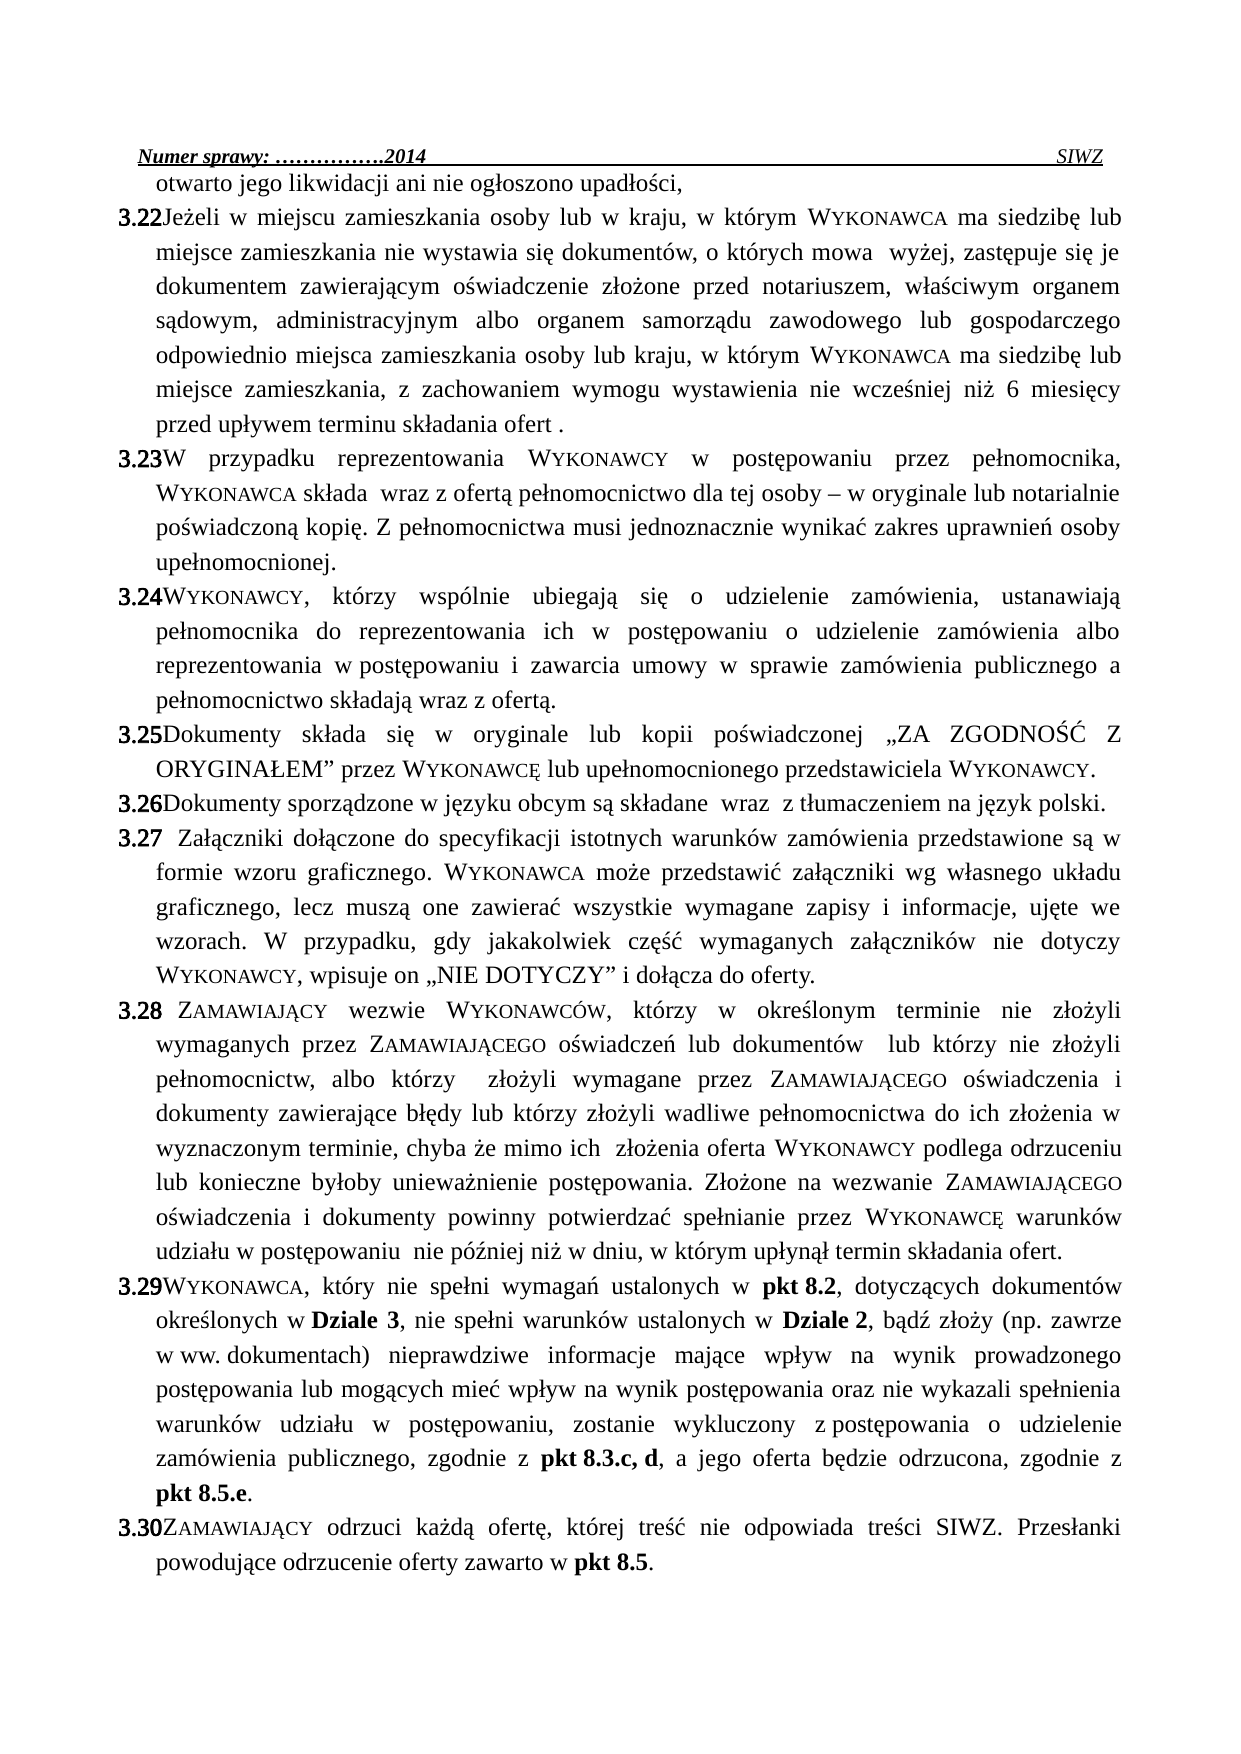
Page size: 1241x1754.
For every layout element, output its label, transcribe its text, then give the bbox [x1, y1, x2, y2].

list Zamawiający odrzuci każdą ofertę, której treść nie odpowiada treści SIWZ. Przesłanki powodujące odrzucenie oferty zawarto w pkt 8.5. [118, 1512, 1122, 1576]
list Wykonawcy, którzy wspólnie ubiegają się o udzielenie zamówienia, ustanawiają pełnomocnika do reprezentowania ich w postępowaniu o udzielenie zamówienia albo reprezentowania w postępowaniu i zawarcia umowy w sprawie zamówienia publicznego a pełnomocnictwo składają wraz z ofertą. [118, 581, 1122, 713]
list Załączniki dołączone do specyfikacji istotnych warunków zamówienia przedstawione są w formie wzoru graficznego. Wykonawca może przedstawić załączniki wg własnego układu graficznego, lecz muszą one zawierać wszystkie wymagane zapisy i informacje, ujęte we wzorach. W przypadku, gdy jakakolwiek część wymaganych załączników nie dotyczy Wykonawcy, wpisuje on „NIE DOTYCZY” i dołącza do oferty. [118, 823, 1122, 989]
list W przypadku reprezentowania Wykonawcy w postępowaniu przez pełnomocnika, Wykonawca składa wraz z ofertą pełnomocnictwo dla tej osoby – w oryginale lub notarialnie poświadczoną kopię. Z pełnomocnictwa musi jednoznacznie wynikać zakres uprawnień osoby upełnomocnionej. [118, 443, 1122, 576]
list Dokumenty składa się w oryginale lub kopii poświadczonej „ZA ZGODNOŚĆ Z ORYGINAŁEM” przez Wykonawcę lub upełnomocnionego przedstawiciela Wykonawcy. [118, 719, 1122, 782]
list Wykonawca, który nie spełni wymagań ustalonych w pkt 8.2, dotyczących dokumentów określonych w Dziale 3, nie spełni warunków ustalonych w Dziale 2, bądź złoży (np. zawrze w ww. dokumentach) nieprawdziwe informacje mające wpływ na wynik prowadzonego postępowania lub mogących mieć wpływ na wynik postępowania oraz nie wykazali spełnienia warunków udziału w postępowaniu, zostanie wykluczony z postępowania o udzielenie zamówienia publicznego, zgodnie z pkt 8.3.c, d, a jego oferta będzie odrzucona, zgodnie z pkt 8.5.e. [118, 1271, 1122, 1507]
list Jeżeli w miejscu zamieszkania osoby lub w kraju, w którym Wykonawca ma siedzibę lub miejsce zamieszkania nie wystawia się dokumentów, o których mowa wyżej, zastępuje się je dokumentem zawierającym oświadczenie złożone przed notariuszem, właściwym organem sądowym, administracyjnym albo organem samorządu zawodowego lub gospodarczego odpowiednio miejsca zamieszkania osoby lub kraju, w którym Wykonawca ma siedzibę lub miejsce zamieszkania, z zachowaniem wymogu wystawienia nie wcześniej niż 6 miesięcy przed upływem terminu składania ofert . [118, 202, 1122, 438]
list Zamawiający wezwie Wykonawców, którzy w określonym terminie nie złożyli wymaganych przez Zamawiającego oświadczeń lub dokumentów lub którzy nie złożyli pełnomocnictw, albo którzy złożyli wymagane przez Zamawiającego oświadczenia i dokumenty zawierające błędy lub którzy złożyli wadliwe pełnomocnictwa do ich złożenia w wyznaczonym terminie, chyba że mimo ich złożenia oferta Wykonawcy podlega odrzuceniu lub konieczne byłoby unieważnienie postępowania. Złożone na wezwanie Zamawiającego oświadczenia i dokumenty powinny potwierdzać spełnianie przez Wykonawcę warunków udziału w postępowaniu nie później niż w dniu, w którym upłynął termin składania ofert. [118, 995, 1122, 1265]
list Dokumenty sporządzone w języku obcym są składane wraz z tłumaczeniem na język polski. [118, 788, 1122, 817]
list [118, 168, 1122, 196]
